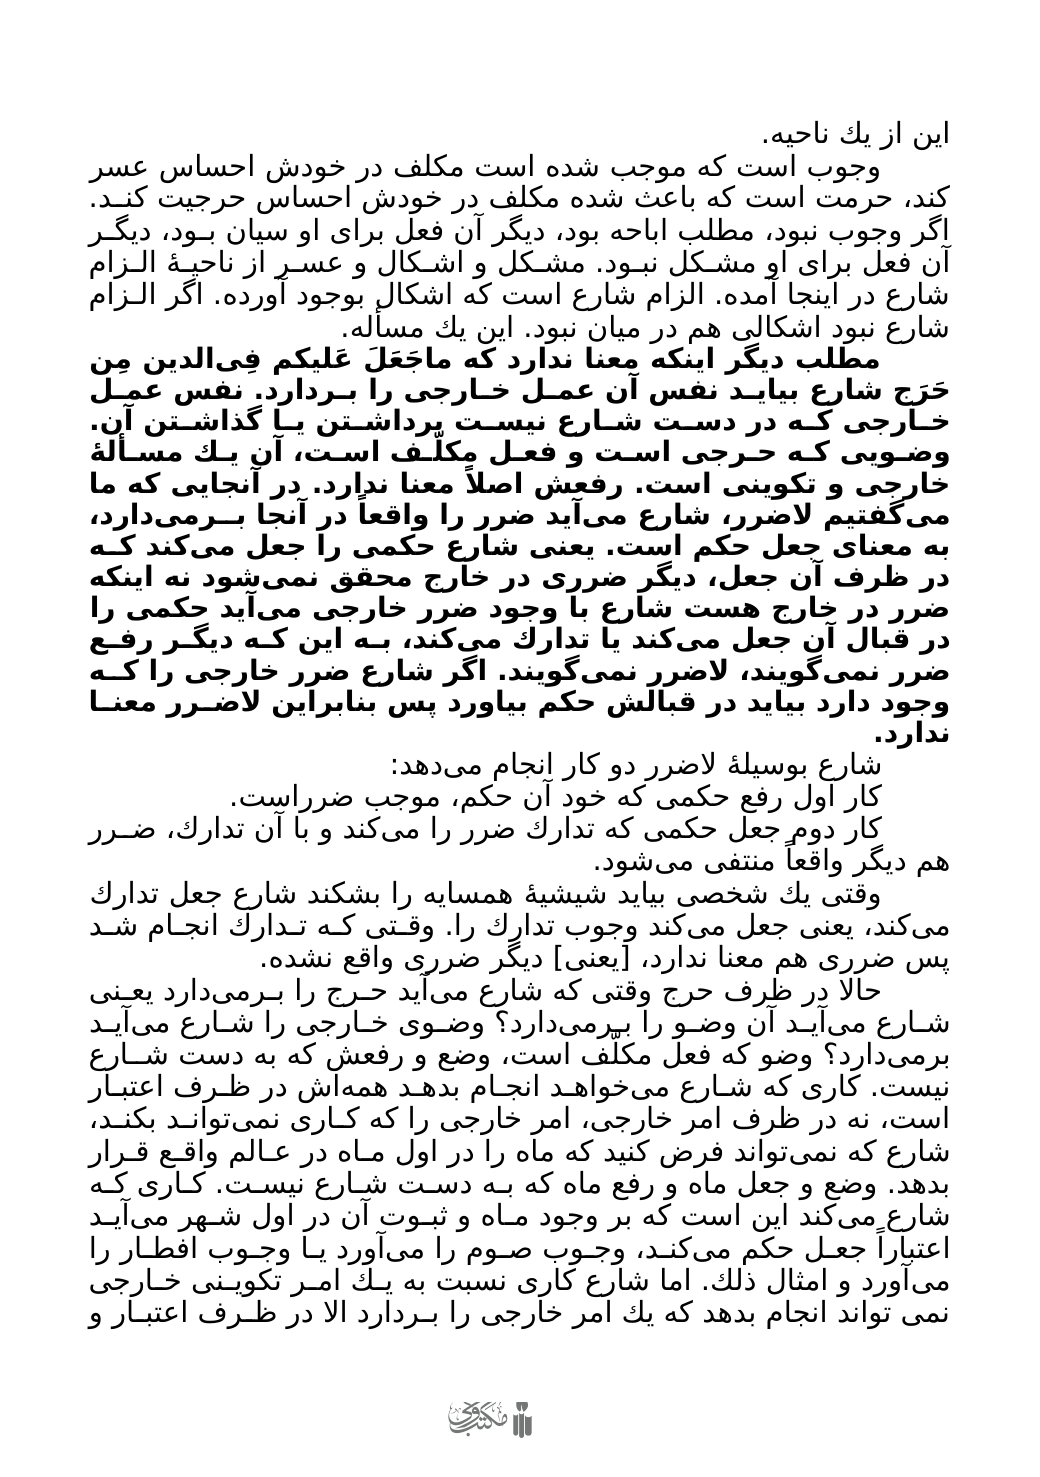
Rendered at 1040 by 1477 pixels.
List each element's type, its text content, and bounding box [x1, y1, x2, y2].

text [89, 974, 951, 1329]
text وجوب است كه موجب شده است مكلف در خودش احساس عسر كند، حرمت است كه باعث شده مكلف در خودش احساس حرجیت كند. اگر وجوب نبود، مطلب اباحه بود، دیگر آن فعل برای او سیان بود، دیگر آن فعل برای او مشكل نبود. مشكل و اشكال و عسر از ناحیۀ الزام شارع در اینجا آمده. الزام شارع است كه اشكال بوجود آورده. اگر الزام شارع نبود اشكالی هم در میان نبود. این یك مسأله. [89, 150, 951, 344]
text مطلب دیگر اینكه معنا ندارد كه ماجَعَلَ عَلیكم فِی‌الدین مِن حَرَج شارع بیاید نفس آن عمل خارجی را بردارد. نفس عمل خارجی كه در دست شارع نیست برداشتن یا گذاشتن آن. وضویی كه حرجی است و فعل مكلّف است، آن یك مسألۀ خارجی و تكوینی است. رفعش اصلاً معنا ندارد. در آنجایی كه ما می‌گفتیم لاضرر، شارع می‌آید ضرر را واقعاً در آنجا برمی‌دارد، به معنای جعل حكم است. یعنی شارع حكمی را جعل می‌كند كه در ظرف آن جعل، دیگر ضرری در خارج محقق نمی‌شود نه اینكه ضرر در خارج هست شارع با وجود ضرر خارجی می‌آید حكمی را در قبال آن جعل می‌كند یا تدارك می‌كند، به این كه دیگر رفع ضرر نمی‌گویند، لاضرر نمی‌گویند. اگر شارع ضرر خارجی را كه وجود دارد بیاید در قبالش حكم بیاورد پس بنابراین لاضرر معنا ندارد. [89, 344, 951, 749]
picture [443, 1402, 537, 1438]
text شارع بوسیلۀ لاضرر دو كار انجام می‌دهد: [89, 749, 951, 781]
text وقتی یك شخصی بیاید شیشیۀ همسایه را بشكند شارع جعل تدارك می‌كند، یعنی جعل می‌كند وجوب تدارك را. وقتی كه تدارك انجام شد پس ضرری هم معنا ندارد، [یعنی] دیگر ضرری واقع نشده. [89, 878, 951, 974]
text كار اول رفع حكمی كه خود آن حكم، موجب ضرراست. [89, 781, 951, 813]
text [89, 118, 951, 150]
text كار دوم جعل حكمی كه تدارك ضرر را می‌كند و با آن تدارك، ضرر هم دیگر واقعاً منتفی می‌شود. [89, 813, 951, 878]
